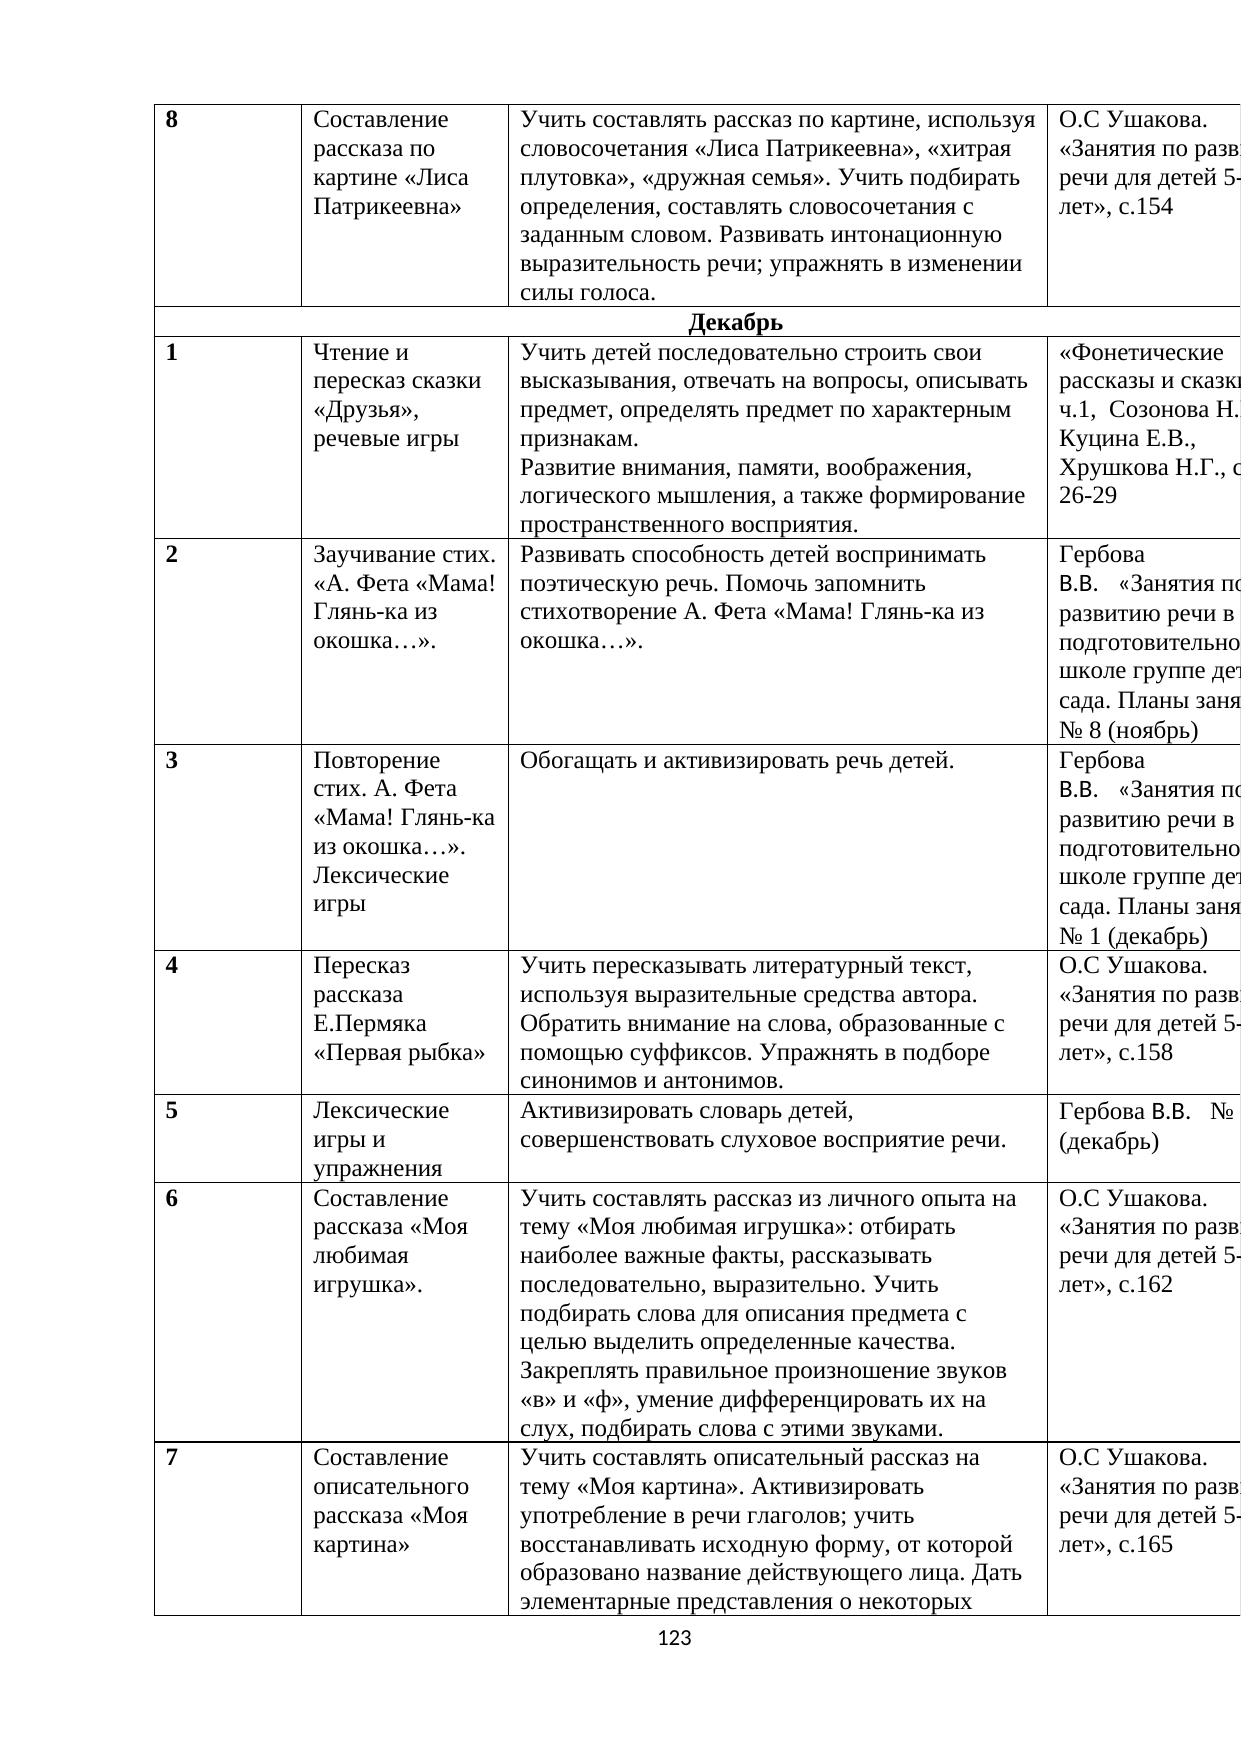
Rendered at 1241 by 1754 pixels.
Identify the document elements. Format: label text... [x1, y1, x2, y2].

table_cell 4 [155, 951, 301, 1094]
table_cell 5 [155, 1095, 301, 1182]
table_cell Декабрь [155, 307, 1240, 336]
table_cell 2 [155, 539, 301, 744]
table_cell 1 [155, 337, 301, 538]
table_cell 7 [155, 1443, 301, 1615]
table_cell Учить составлять рассказ из личного опыта на тему «Моя любимая игрушка»: отбирать наиболее важные факты, рассказывать последовательно, выразительно. Учить подбирать слова для описания предмета с целью выделить определенные качества. Закреплять правильное произношение звуков «в» и «ф», умение дифференцировать их на слух, подбирать слова с этими звуками. [509, 1183, 1047, 1441]
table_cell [302, 1443, 508, 1615]
table_cell Повторение стих. А. Фета «Мама! Глянь-ка из окошка…». Лексические игры [302, 745, 508, 949]
table_cell Гербова В.В. «Занятия по развитию речи в подготовительной к школе группе детского сада. Планы занятий», № 1 (декабрь) [1048, 745, 1240, 949]
table_cell Активизировать словарь детей, совершенствовать слуховое восприятие речи. [509, 1095, 1047, 1182]
table_cell Заучивание стих. «А. Фета «Мама! Глянь-ка из окошка…». [302, 539, 508, 744]
table_cell Гербова В.В. «Занятия по развитию речи в подготовительной к школе группе детского сада. Планы занятий», № 8 (ноябрь) [1048, 539, 1240, 744]
table_cell Составление рассказа «Моя любимая игрушка». [302, 1183, 508, 1441]
table_cell 8 [155, 105, 301, 306]
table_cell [1048, 1443, 1240, 1615]
table_cell Чтение и пересказ сказки «Друзья», речевые игры [302, 337, 508, 538]
table_cell О.С Ушакова. «Занятия по развитию речи для детей 5-7 лет», с.162 [1048, 1183, 1240, 1441]
table_cell Гербова В.В. № 7 (декабрь) [1048, 1095, 1240, 1182]
table_cell Учить составлять рассказ по картине, используя словосочетания «Лиса Патрикеевна», «хитрая плутовка», «дружная семья». Учить подбирать определения, составлять словосочетания с заданным словом. Развивать интонационную выразительность речи; упражнять в изменении силы голоса. [509, 105, 1047, 306]
table_cell Составление рассказа по картине «Лиса Патрикеевна» [302, 105, 508, 306]
table_cell Учить пересказывать литературный текст, используя выразительные средства автора. Обратить внимание на слова, образованные с помощью суффиксов. Упражнять в подборе синонимов и антонимов. [509, 951, 1047, 1094]
table_cell О.С Ушакова. «Занятия по развитию речи для детей 5-7 лет», с.158 [1048, 951, 1240, 1094]
table_cell Пересказ рассказа Е.Пермяка «Первая рыбка» [302, 951, 508, 1094]
table_cell 6 [155, 1183, 301, 1441]
table_cell Развивать способность детей воспринимать поэтическую речь. Помочь запомнить стихотворение А. Фета «Мама! Глянь-ка из окошка…». [509, 539, 1047, 744]
table_cell «Фонетические рассказы и сказки», ч.1, Созонова Н.Н., Куцина Е.В., Хрушкова Н.Г., стр. 26-29 [1048, 337, 1240, 538]
table_cell О.С Ушакова. «Занятия по развитию речи для детей 5-7 лет», с.154 [1048, 105, 1240, 306]
table_cell Обогащать и активизировать речь детей. [509, 745, 1047, 949]
table_cell 3 [155, 745, 301, 949]
table_cell Лексические игры и упражнения [302, 1095, 508, 1182]
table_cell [509, 1443, 1047, 1615]
